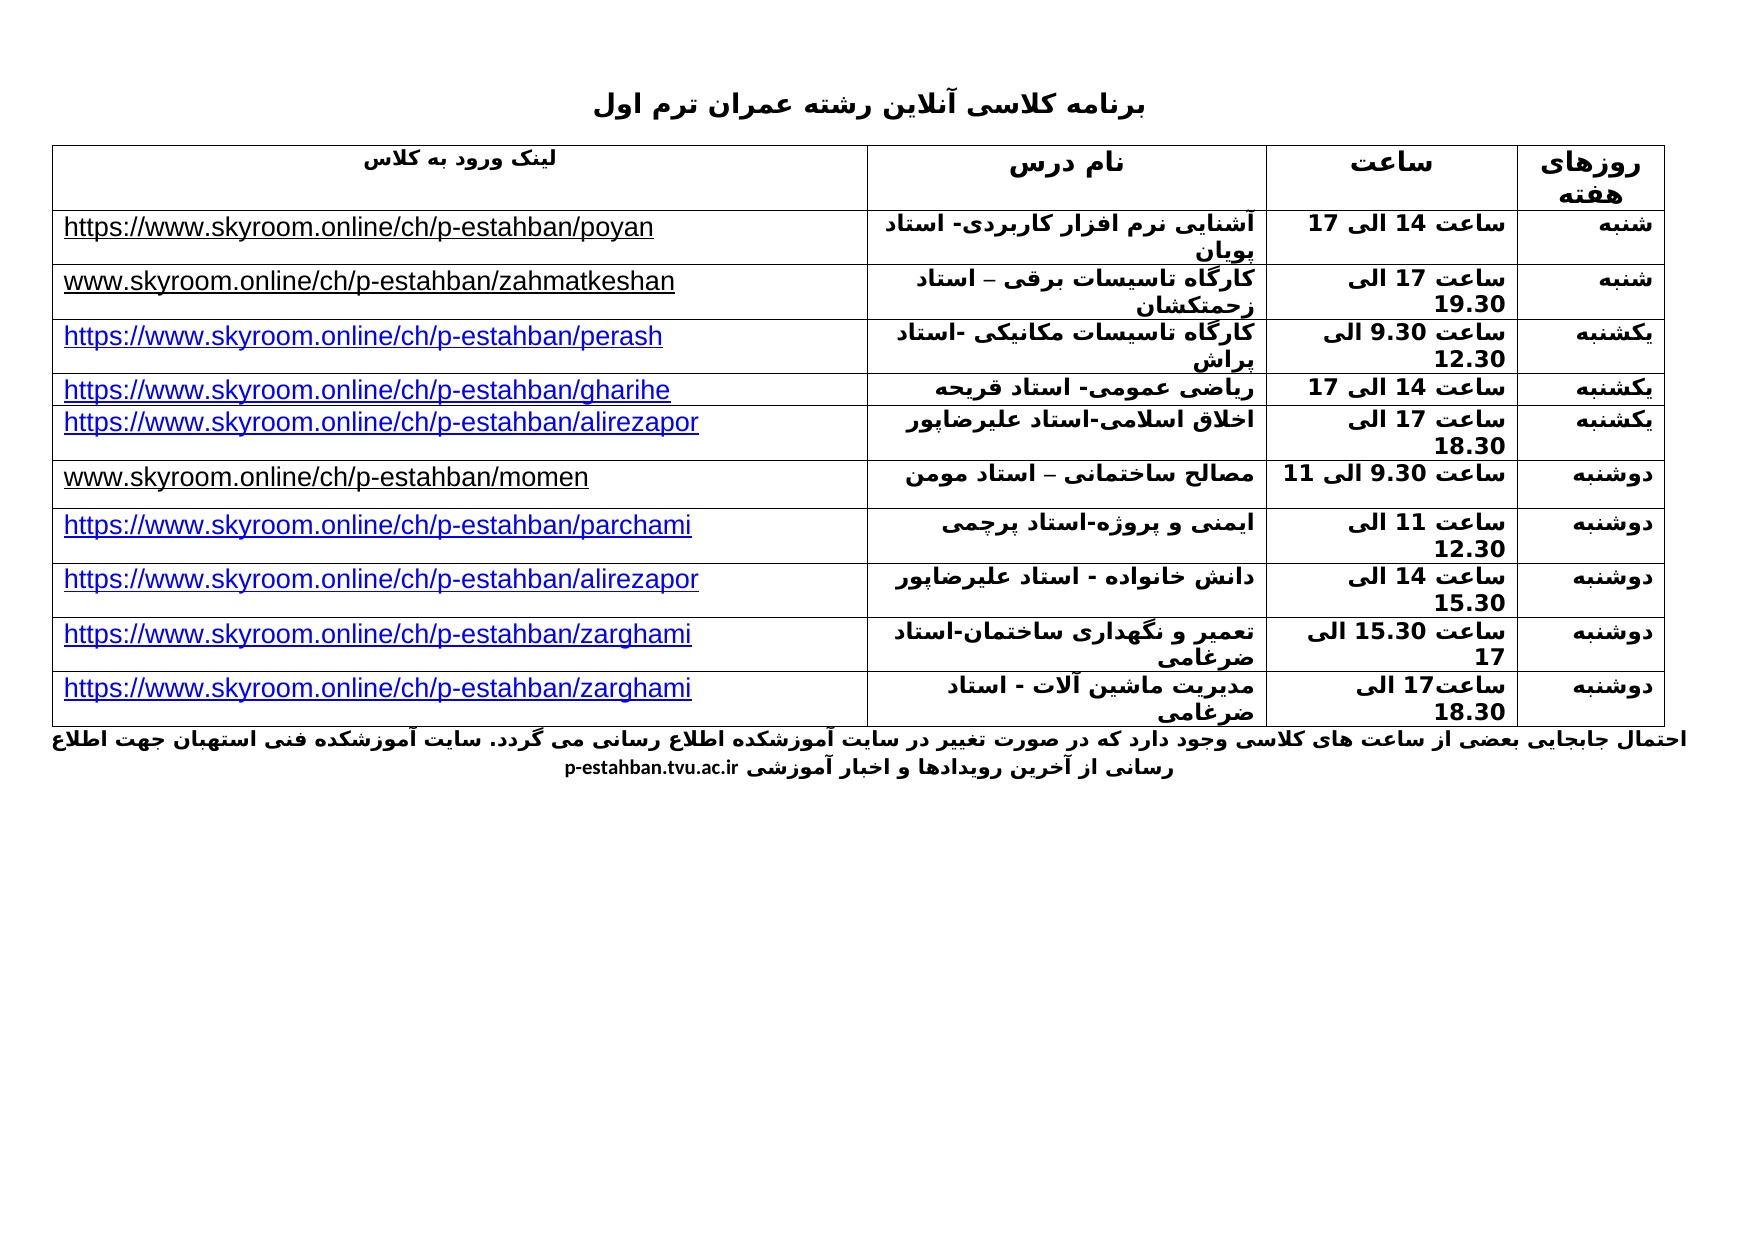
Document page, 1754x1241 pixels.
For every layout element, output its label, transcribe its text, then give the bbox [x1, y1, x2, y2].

table_cell شنبه [1518, 265, 1664, 318]
table_cell دوشنبه [1518, 618, 1664, 671]
table_cell یکشنبه [1518, 374, 1664, 405]
table_cell آشنایی نرم افزار کاربردی- استاد پویان [868, 211, 1266, 264]
table_cell ساعت 15.30 الی 17 [1267, 618, 1517, 671]
table_cell کارگاه تاسیسات مکانیکی -استاد پراش [868, 320, 1266, 373]
table_cell ریاضی عمومی- استاد قریحه [868, 374, 1266, 405]
text احتمال جابجایی بعضی از ساعت های کلاسی وجود دارد که در صورت تغییر در سایت آموزشکده اطلاع رسانی می گردد. سایت آموزشکده فنی استهبان جهت اطلاع رسانی از آخرین رویدادها و اخبار آموزشی p-estahban.tvu.ac.ir [44, 727, 1695, 780]
table_cell دوشنبه [1518, 509, 1664, 562]
table_cell ساعت 17 الی 19.30 [1267, 265, 1517, 318]
table_cell دانش خانواده - استاد علیرضاپور [868, 564, 1266, 617]
table_cell مصالح ساختمانی – استاد مومن [868, 461, 1266, 508]
table_cell دوشنبه [1518, 672, 1664, 726]
table_cell کارگاه تاسیسات برقی – استاد زحمتکشان [868, 265, 1266, 318]
table_cell تعمیر و نگهداری ساختمان-استاد ضرغامی [868, 618, 1266, 671]
table_cell https://www.skyroom.online/ch/p-estahban/perash [53, 320, 867, 373]
table_cell www.skyroom.online/ch/p-estahban/momen [53, 461, 867, 508]
table_cell ساعت 9.30 الی 11 [1267, 461, 1517, 508]
table_cell دوشنبه [1518, 564, 1664, 617]
table_cell ایمنی و پروژه-استاد پرچمی [868, 509, 1266, 562]
text برنامه کلاسی آنلاین رشته عمران ترم اول [44, 88, 1695, 120]
table_cell https://www.skyroom.online/ch/p-estahban/alirezapor [53, 564, 867, 617]
table_cell مدیریت ماشین آلات - استاد ضرغامی [868, 672, 1266, 726]
table_cell https://www.skyroom.online/ch/p-estahban/zarghami [53, 618, 867, 671]
table_header روزهای هفته [1518, 146, 1664, 209]
table_cell www.skyroom.online/ch/p-estahban/zahmatkeshan [53, 265, 867, 318]
table_cell https://www.skyroom.online/ch/p-estahban/parchami [53, 509, 867, 562]
table_cell ساعت 9.30 الی 12.30 [1267, 320, 1517, 373]
table_cell ساعت 14 الی 17 [1267, 374, 1517, 405]
table_cell شنبه [1518, 211, 1664, 264]
table_cell ساعت 11 الی 12.30 [1267, 509, 1517, 562]
table_cell دوشنبه [1518, 461, 1664, 508]
table_cell https://www.skyroom.online/ch/p-estahban/alirezapor [53, 406, 867, 459]
table_cell ساعت 17 الی 18.30 [1267, 406, 1517, 459]
table_header لینک ورود به کلاس [53, 146, 867, 209]
table_cell https://www.skyroom.online/ch/p-estahban/gharihe [53, 374, 867, 405]
table_cell ساعت17 الی 18.30 [1267, 672, 1517, 726]
table_cell https://www.skyroom.online/ch/p-estahban/poyan [53, 211, 867, 264]
table_cell یکشنبه [1518, 320, 1664, 373]
table_header نام درس [868, 146, 1266, 209]
table_cell ساعت 14 الی 17 [1267, 211, 1517, 264]
table_cell یکشنبه [1518, 406, 1664, 459]
table_header ساعت [1267, 146, 1517, 209]
table_cell https://www.skyroom.online/ch/p-estahban/zarghami [53, 672, 867, 726]
table_cell اخلاق اسلامی-استاد علیرضاپور [868, 406, 1266, 459]
table_cell ساعت 14 الی 15.30 [1267, 564, 1517, 617]
